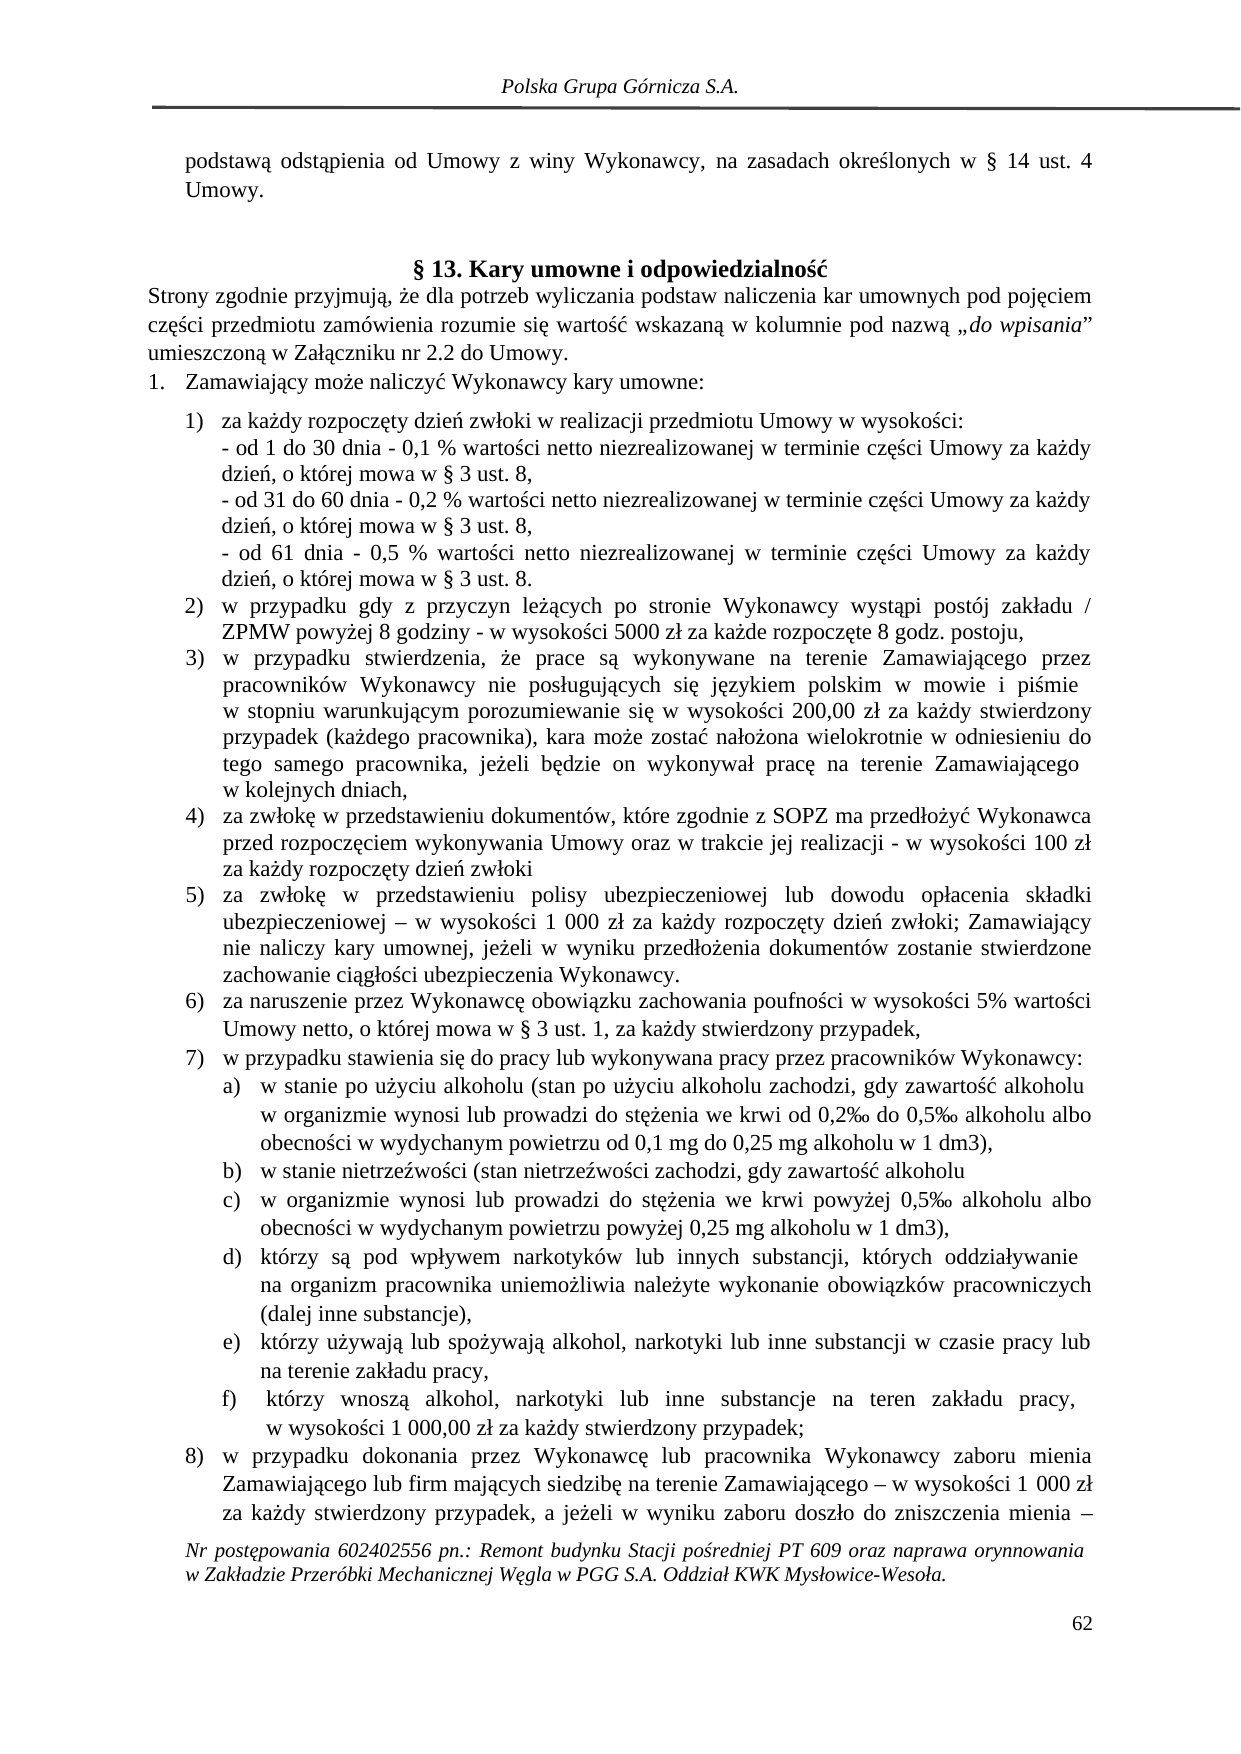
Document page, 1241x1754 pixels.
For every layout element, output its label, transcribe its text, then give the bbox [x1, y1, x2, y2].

list którzy wnoszą alkohol, narkotyki lub inne substancje na teren zakładu pracy, w wysokości 1 000,00 zł za każdy stwierdzony przypadek; [221, 1385, 1093, 1440]
list którzy używają lub spożywają alkohol, narkotyki lub inne substancji w czasie pracy lub na terenie zakładu pracy, [223, 1328, 1093, 1383]
list w stanie nietrzeźwości (stan nietrzeźwości zachodzi, gdy zawartość alkoholu [223, 1158, 1093, 1184]
list - od 61 dnia - 0,5 % wartości netto niezrealizowanej w terminie części Umowy za każdy dzień, o której mowa w § 3 ust. 8. [221, 539, 1093, 592]
list w organizmie wynosi lub prowadzi do stężenia we krwi powyżej 0,5‰ alkoholu albo obecności w wydychanym powietrzu powyżej 0,25 mg alkoholu w 1 dm3), [223, 1186, 1093, 1241]
list za każdy rozpoczęty dzień zwłoki w realizacji przedmiotu Umowy w wysokości: [184, 407, 1093, 433]
list - od 1 do 30 dnia - 0,1 % wartości netto niezrealizowanej w terminie części Umowy za każdy dzień, o której mowa w § 3 ust. 8, [221, 433, 1093, 486]
list w przypadku stwierdzenia, że prace są wykonywane na terenie Zamawiającego przez pracowników Wykonawcy nie posługujących się językiem polskim w mowie i piśmie w stopniu warunkującym porozumiewanie się w wysokości 200,00 zł za każdy stwierdzony przypadek (każdego pracownika), kara może zostać nałożona wielokrotnie w odniesieniu do tego samego pracownika, jeżeli będzie on wykonywał pracę na terenie Zamawiającego w kolejnych dniach, [185, 644, 1093, 802]
list - od 31 do 60 dnia - 0,2 % wartości netto niezrealizowanej w terminie części Umowy za każdy dzień, o której mowa w § 3 ust. 8, [221, 486, 1093, 539]
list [185, 1442, 1093, 1525]
list za zwłokę w przedstawieniu polisy ubezpieczeniowej lub dowodu opłacenia składki ubezpieczeniowej – w wysokości 1 000 zł za każdy rozpoczęty dzień zwłoki; Zamawiający nie naliczy kary umownej, jeżeli w wyniku przedłożenia dokumentów zostanie stwierdzone zachowanie ciągłości ubezpieczenia Wykonawcy. [185, 882, 1093, 987]
text Strony zgodnie przyjmują, że dla potrzeb wyliczania podstaw naliczenia kar umownych pod pojęciem części przedmiotu zamówienia rozumie się wartość wskazaną w kolumnie pod nazwą „do wpisania” umieszczoną w Załączniku nr 2.2 do Umowy. [148, 282, 1093, 366]
list w stanie po użyciu alkoholu (stan po użyciu alkoholu zachodzi, gdy zawartość alkoholu w organizmie wynosi lub prowadzi do stężenia we krwi od 0,2‰ do 0,5‰ alkoholu albo obecności w wydychanym powietrzu od 0,1 mg do 0,25 mg alkoholu w 1 dm3), [223, 1072, 1093, 1156]
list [148, 148, 1093, 202]
subtitle § 13. Kary umowne i odpowiedzialność [148, 254, 1093, 282]
list Zamawiający może naliczyć Wykonawcy kary umowne: [148, 368, 1093, 394]
list za zwłokę w przedstawieniu dokumentów, które zgodnie z SOPZ ma przedłożyć Wykonawca przed rozpoczęciem wykonywania Umowy oraz w trakcie jej realizacji - w wysokości 100 zł za każdy rozpoczęty dzień zwłoki [185, 802, 1093, 882]
list którzy są pod wpływem narkotyków lub innych substancji, których oddziaływanie na organizm pracownika uniemożliwia należyte wykonanie obowiązków pracowniczych (dalej inne substancje), [223, 1243, 1093, 1326]
list w przypadku gdy z przyczyn leżących po stronie Wykonawcy wystąpi postój zakładu / ZPMW powyżej 8 godziny - w wysokości 5000 zł za każde rozpoczęte 8 godz. postoju, [184, 592, 1093, 644]
list za naruszenie przez Wykonawcę obowiązku zachowania poufności w wysokości 5% wartości Umowy netto, o której mowa w § 3 ust. 1, za każdy stwierdzony przypadek, [185, 987, 1093, 1042]
list w przypadku stawienia się do pracy lub wykonywana pracy przez pracowników Wykonawcy: [185, 1044, 1093, 1070]
